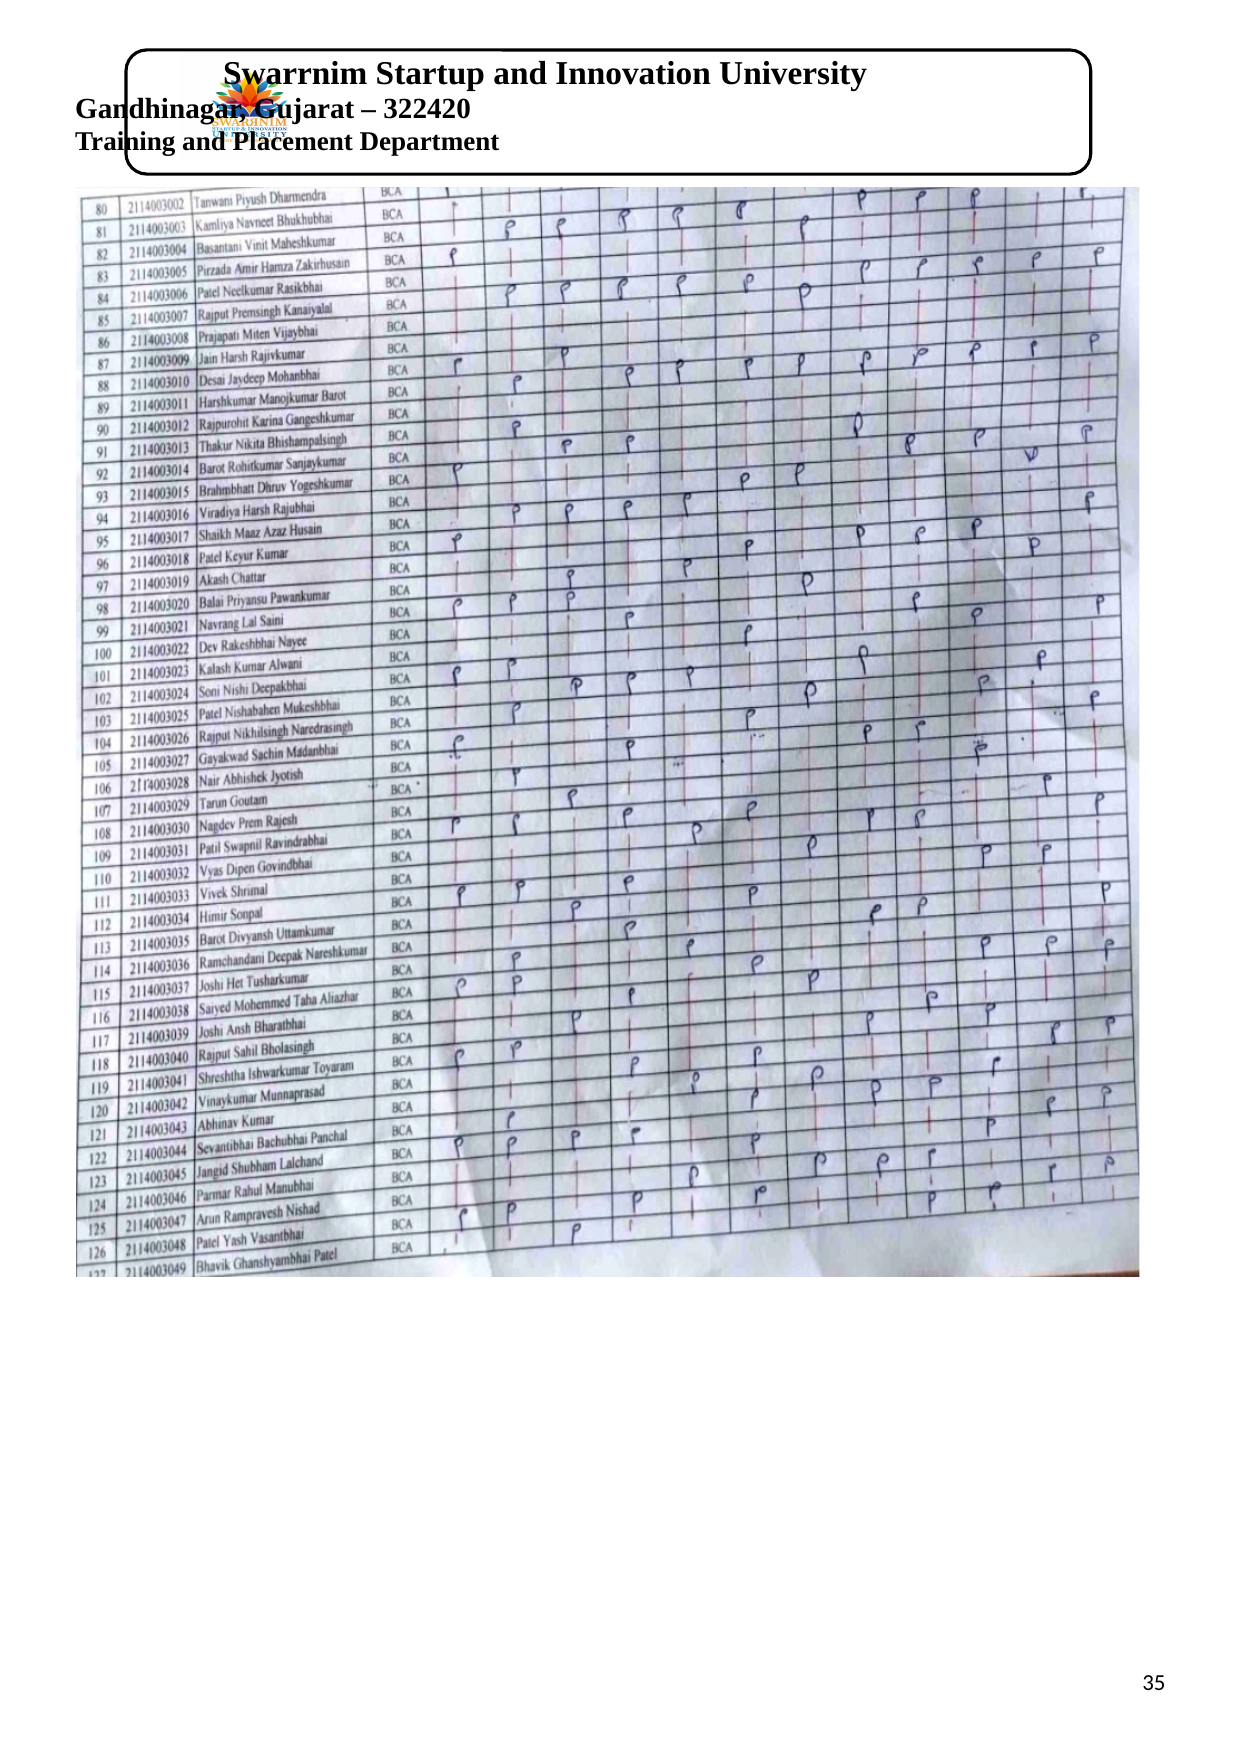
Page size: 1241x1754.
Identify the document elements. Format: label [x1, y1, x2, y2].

picture [76, 188, 1140, 1277]
picture [179, 52, 320, 162]
